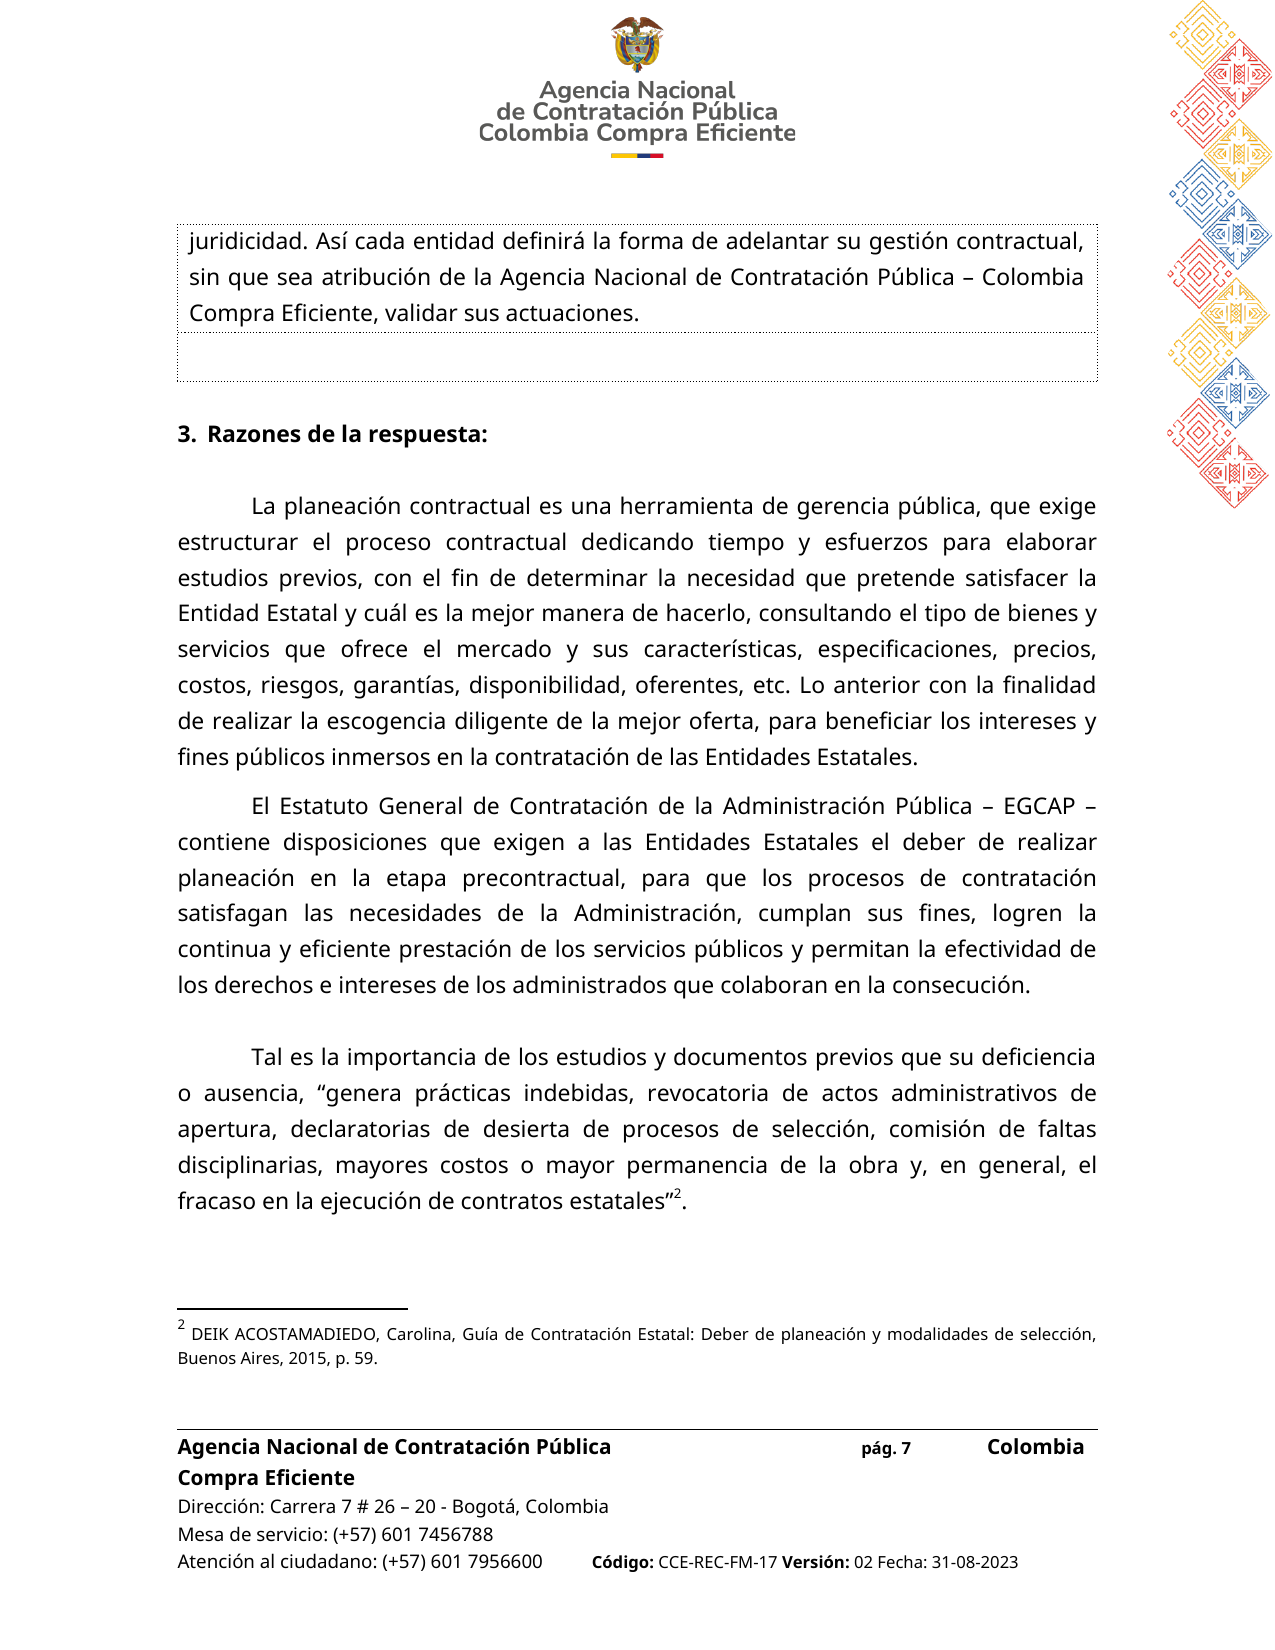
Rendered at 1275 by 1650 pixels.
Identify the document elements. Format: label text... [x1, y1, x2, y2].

list Razones de la respuesta: [177, 418, 1098, 449]
text La planeación contractual es una herramienta de gerencia pública, que exige estructurar el proceso contractual dedicando tiempo y esfuerzos para elaborar estudios previos, con el fin de determinar la necesidad que pretende satisfacer la Entidad Estatal y cuál es la mejor manera de hacerlo, consultando el tipo de bienes y servicios que ofrece el mercado y sus características, especificaciones, precios, costos, riesgos, garantías, disponibilidad, oferentes, etc. Lo anterior con la finalidad de realizar la escogencia diligente de la mejor oferta, para beneficiar los intereses y fines públicos inmersos en la contratación de las Entidades Estatales. [177, 489, 1098, 772]
table_cell [178, 332, 1097, 381]
picture [1165, 0, 1272, 506]
text El Estatuto General de Contratación de la Administración Pública – EGCAP – contiene disposiciones que exigen a las Entidades Estatales el deber de realizar planeación en la etapa precontractual, para que los procesos de contratación satisfagan las necesidades de la Administración, cumplan sus fines, logren la continua y eficiente prestación de los servicios públicos y permitan la efectividad de los derechos e intereses de los administrados que colaboran en la consecución. [177, 789, 1098, 1001]
picture [479, 17, 796, 158]
text Tal es la importancia de los estudios y documentos previos que su deficiencia o ausencia, “genera prácticas indebidas, revocatoria de actos administrativos de apertura, declaratorias de desierta de procesos de selección, comisión de faltas disciplinarias, mayores costos o mayor permanencia de la obra y, en general, el fracaso en la ejecución de contratos estatales”. [177, 1041, 1098, 1216]
